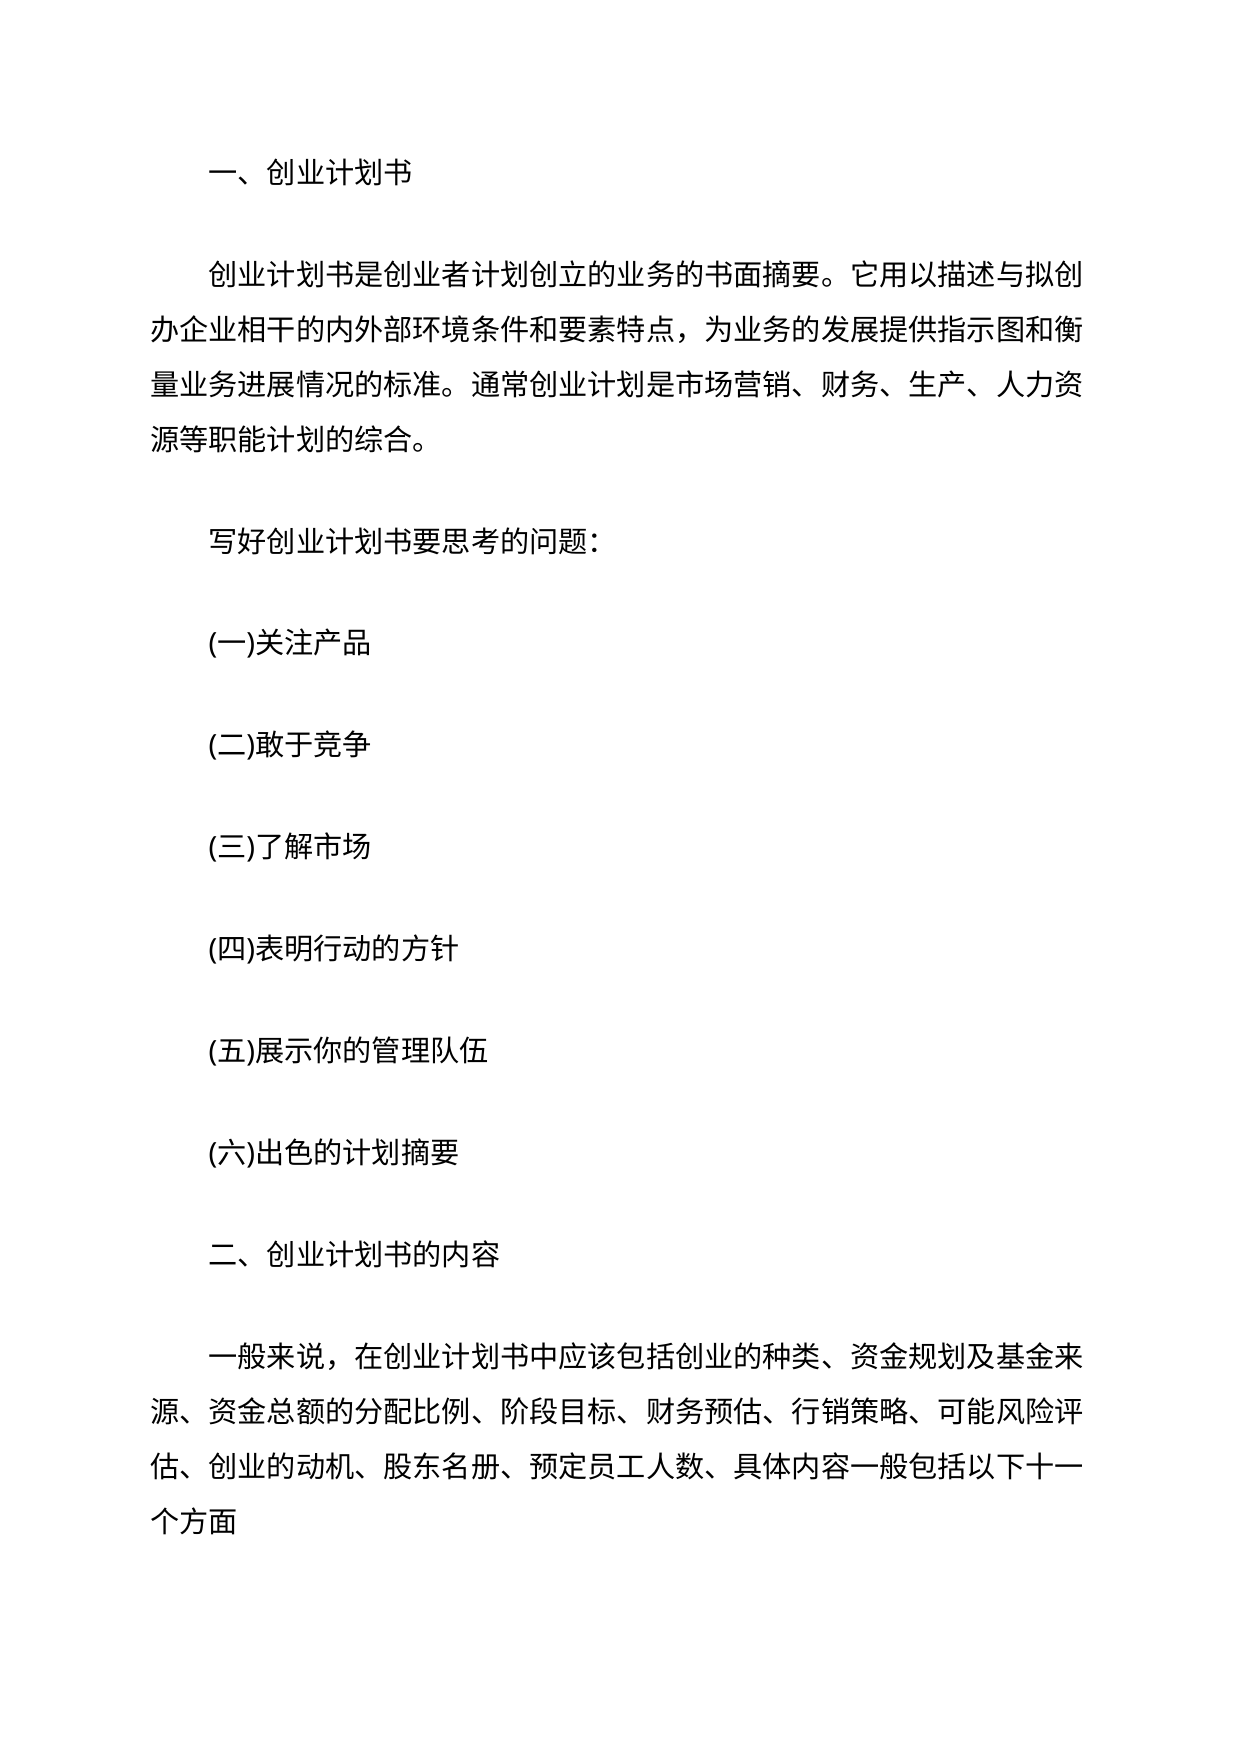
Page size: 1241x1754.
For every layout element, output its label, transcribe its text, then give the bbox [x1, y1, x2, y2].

text (三)了解市场 [150, 824, 1090, 866]
text 一般来说，在创业计划书中应该包括创业的种类、资金规划及基金来源、资金总额的分配比例、阶段目标、财务预估、行销策略、可能风险评估、创业的动机、股东名册、预定员工人数、具体内容一般包括以下十一个方面 [150, 1334, 1090, 1541]
text (五)展示你的管理队伍 [150, 1028, 1090, 1070]
text 二、创业计划书的内容 [150, 1232, 1090, 1274]
text 创业计划书是创业者计划创立的业务的书面摘要。它用以描述与拟创办企业相干的内外部环境条件和要素特点，为业务的发展提供指示图和衡量业务进展情况的标准。通常创业计划是市场营销、财务、生产、人力资源等职能计划的综合。 [150, 252, 1090, 459]
text (四)表明行动的方针 [150, 926, 1090, 968]
text 一、创业计划书 [150, 150, 1090, 192]
text (六)出色的计划摘要 [150, 1130, 1090, 1172]
text 写好创业计划书要思考的问题： [150, 518, 1090, 561]
text (一)关注产品 [150, 620, 1090, 662]
text (二)敢于竞争 [150, 722, 1090, 764]
